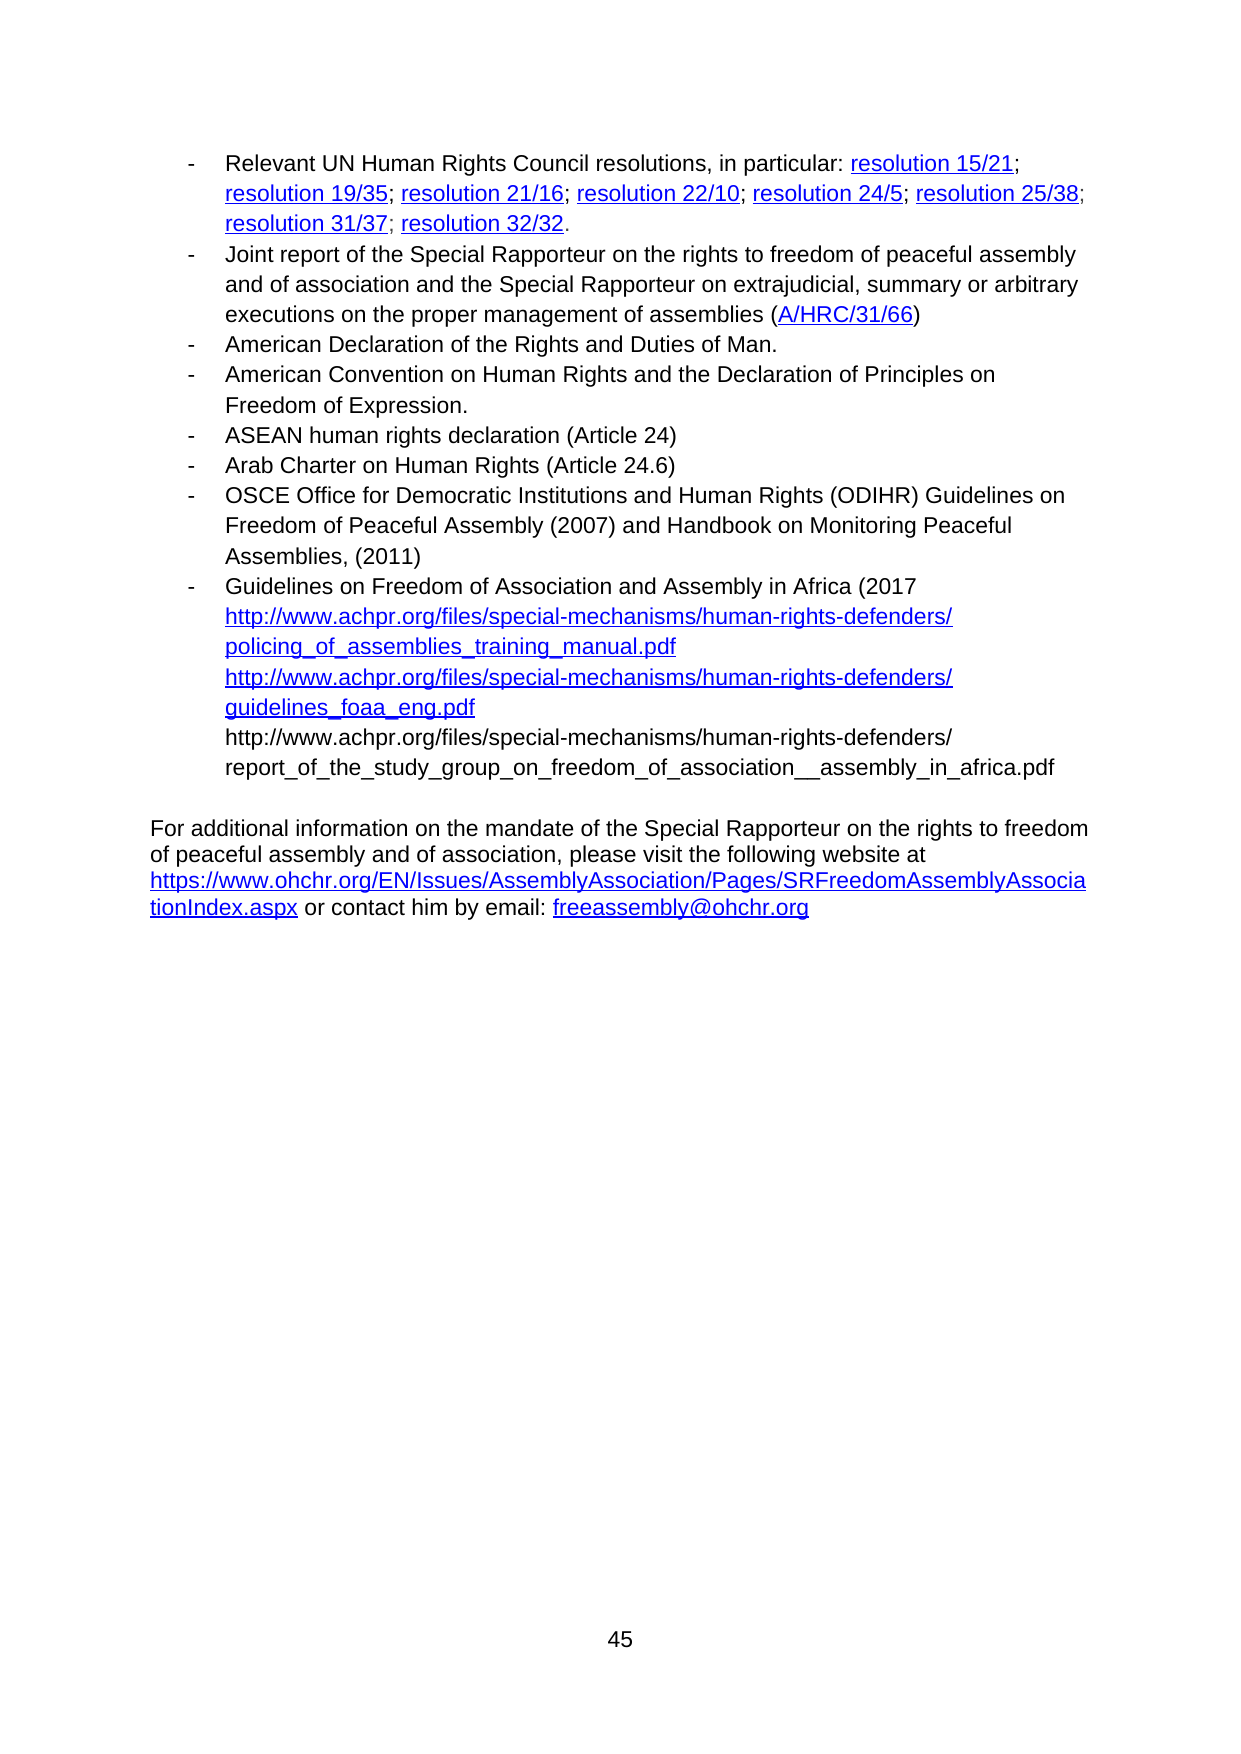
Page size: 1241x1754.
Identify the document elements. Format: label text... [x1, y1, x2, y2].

text For additional information on the mandate of the Special Rapporteur on the rights to freedom of peaceful assembly and of association, please visit the following website at https://www.ohchr.org/EN/Issues/AssemblyAssociation/Pages/SRFreedomAssemblyAssociationIndex.aspx or contact him by email: freeassembly@ohchr.org [150, 814, 1090, 920]
list Joint report of the Special Rapporteur on the rights to freedom of peaceful assembly and of association and the Special Rapporteur on extrajudicial, summary or arbitrary executions on the proper management of assemblies (A/HRC/31/66) [187, 241, 1090, 327]
list OSCE Office for Democratic Institutions and Human Rights (ODIHR) Guidelines on Freedom of Peaceful Assembly (2007) and Handbook on Monitoring Peaceful Assemblies, (2011) [187, 482, 1090, 569]
list http://www.achpr.org/files/special-mechanisms/human-rights-defenders/guidelines_foaa_eng.pdf [225, 663, 1090, 720]
list Guidelines on Freedom of Association and Assembly in Africa (2017 http://www.achpr.org/files/special-mechanisms/human-rights-defenders/policing_of_assemblies_training_manual.pdf [187, 573, 1090, 660]
list American Convention on Human Rights and the Declaration of Principles on Freedom of Expression. [187, 361, 1090, 418]
list Relevant UN Human Rights Council resolutions, in particular: resolution 15/21; resolution 19/35; resolution 21/16; resolution 22/10; resolution 24/5; resolution 25/38; resolution 31/37; resolution 32/32. [187, 150, 1090, 237]
list Arab Charter on Human Rights (Article 24.6) [187, 452, 1090, 478]
list ASEAN human rights declaration (Article 24) [187, 422, 1090, 448]
list http://www.achpr.org/files/special-mechanisms/human-rights-defenders/report_of_the_study_group_on_freedom_of_association__assembly_in_africa.pdf [225, 724, 1090, 781]
list American Declaration of the Rights and Duties of Man. [187, 331, 1090, 358]
